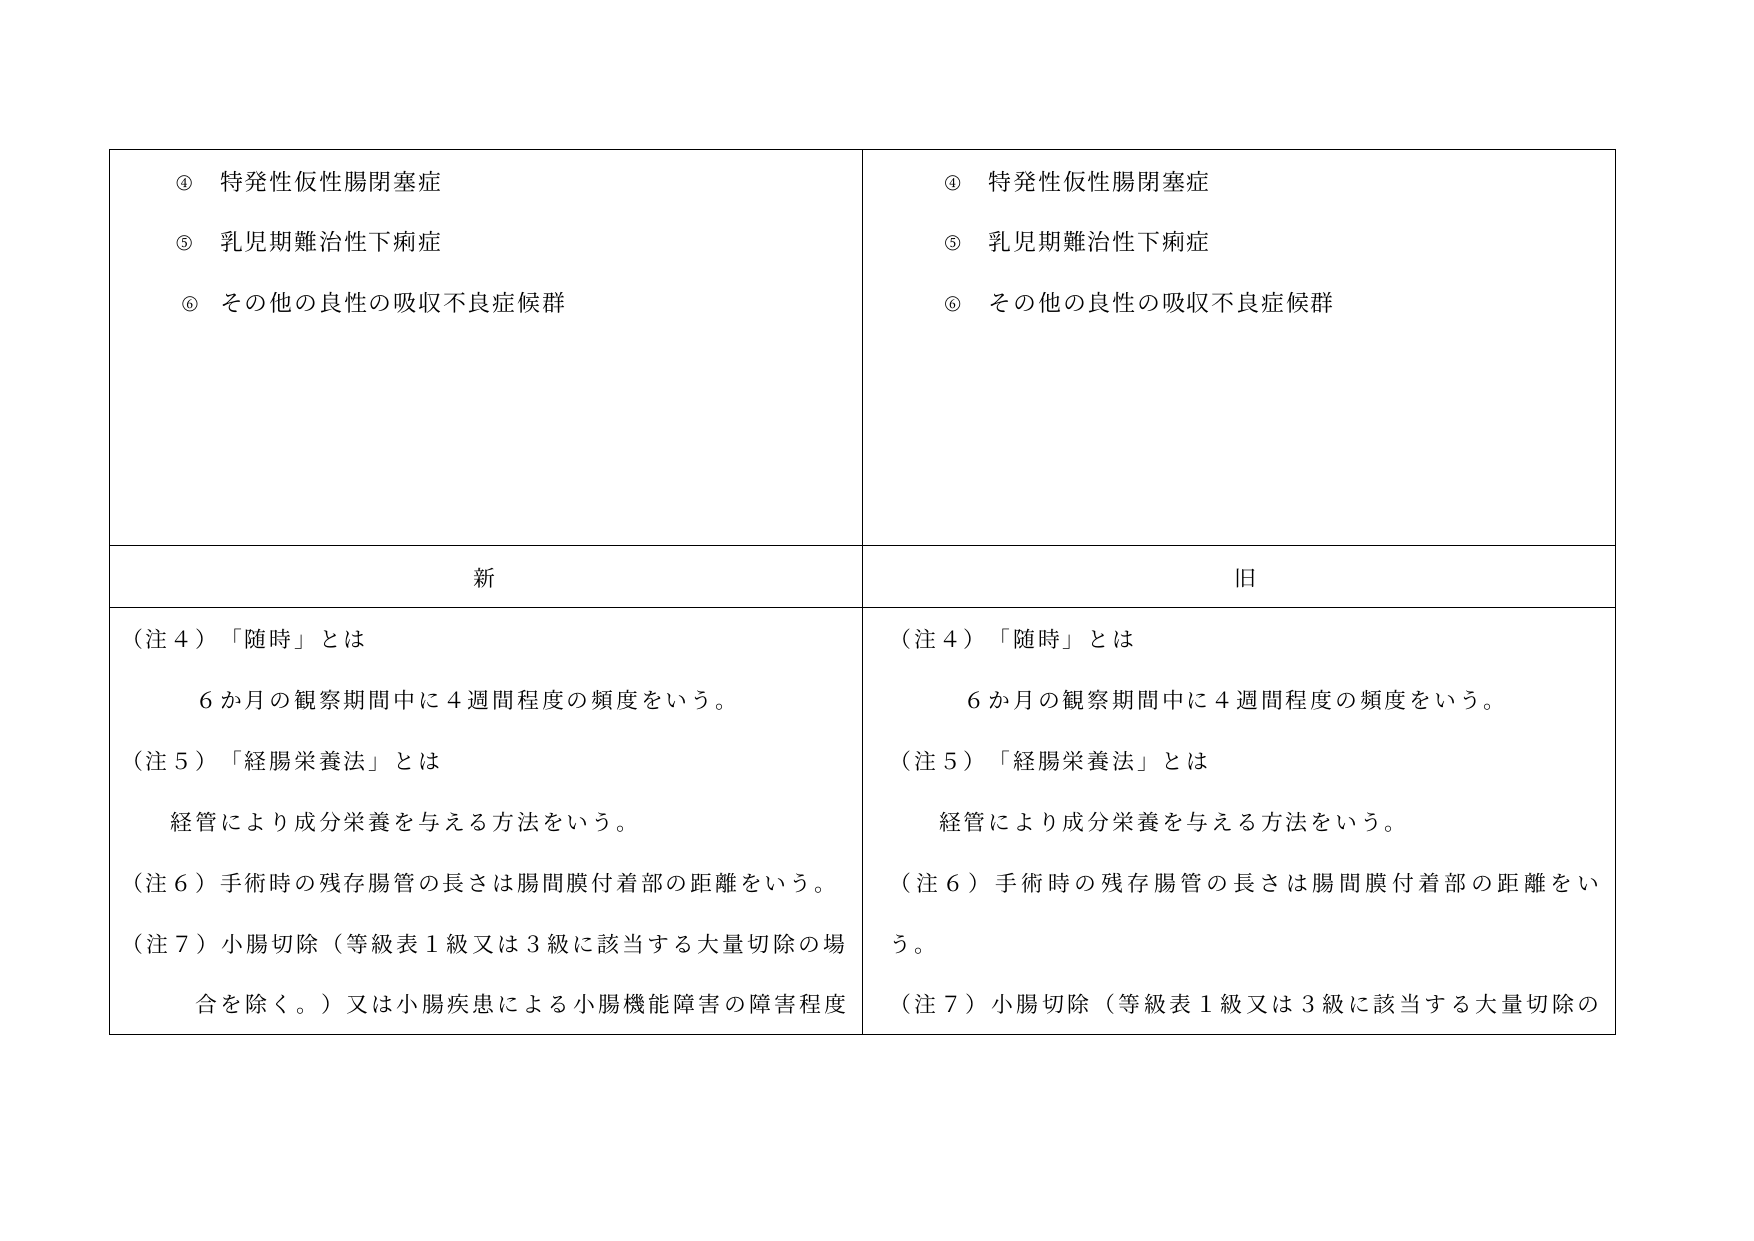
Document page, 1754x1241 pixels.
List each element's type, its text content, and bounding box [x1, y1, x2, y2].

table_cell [863, 608, 1615, 1034]
table_cell 新 [110, 546, 862, 607]
table_cell 旧 [863, 546, 1615, 607]
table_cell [110, 150, 862, 545]
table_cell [110, 608, 862, 1034]
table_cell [863, 150, 1615, 545]
